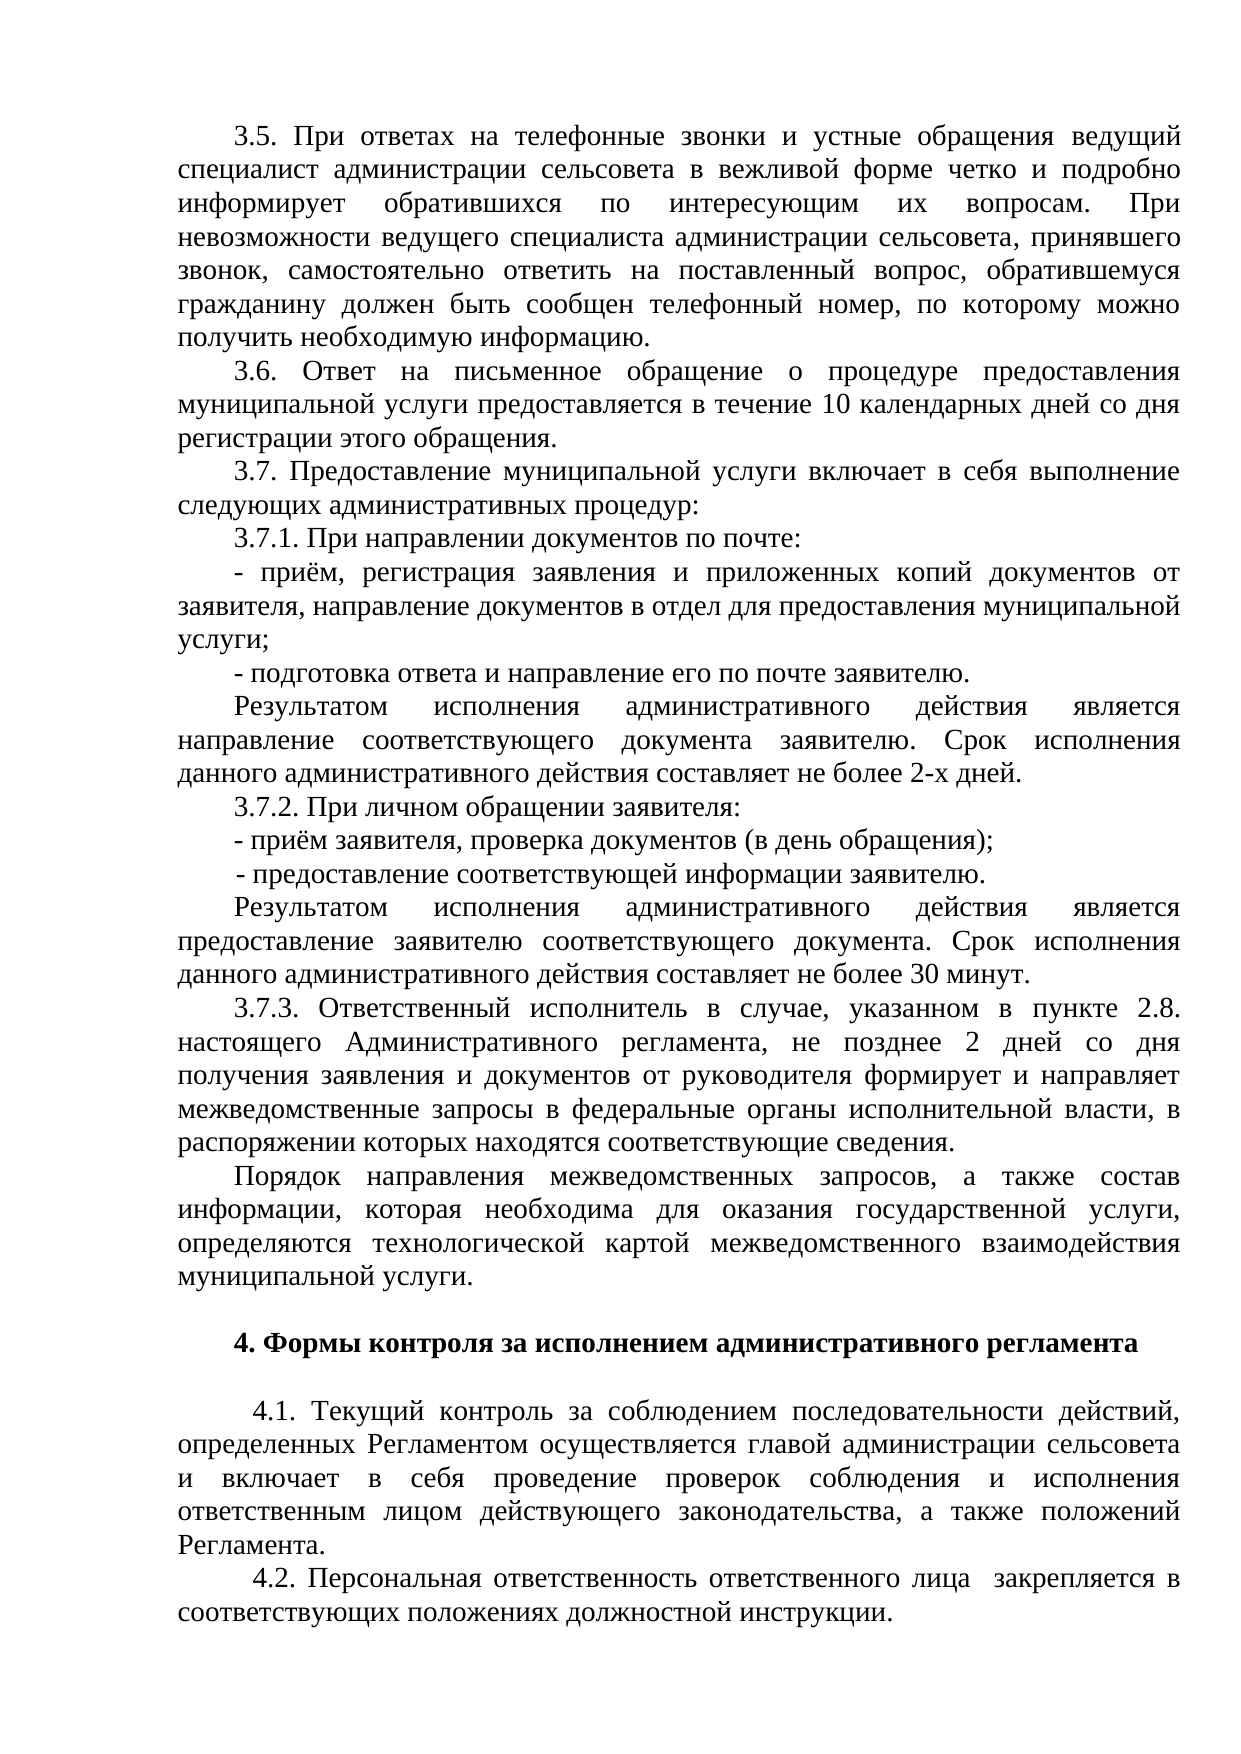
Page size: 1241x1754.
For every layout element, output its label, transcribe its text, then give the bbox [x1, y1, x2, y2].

text Результатом исполнения административного действия является предоставление заявителю соответствующего документа. Срок исполнения данного административного действия составляет не более 30 минут. [177, 889, 1181, 990]
text 3.7.2. При личном обращении заявителя: [177, 789, 1181, 822]
text Порядок направления межведомственных запросов, а также состав информации, которая необходима для оказания государственной услуги, определяются технологической картой межведомственного взаимодействия муниципальной услуги. [177, 1158, 1181, 1292]
text - приём, регистрация заявления и приложенных копий документов от заявителя, направление документов в отдел для предоставления муниципальной услуги; [177, 554, 1181, 655]
text - приём заявителя, проверка документов (в день обращения); [177, 822, 1181, 856]
text Результатом исполнения административного действия является направление соответствующего документа заявителю. Срок исполнения данного административного действия составляет не более 2-х дней. [177, 688, 1181, 789]
text 3.7. Предоставление муниципальной услуги включает в себя выполнение следующих административных процедур: [177, 453, 1181, 521]
text 3.7.3. Ответственный исполнитель в случае, указанном в пункте 2.8. настоящего Административного регламента, не позднее 2 дней со дня получения заявления и документов от руководителя формирует и направляет межведомственные запросы в федеральные органы исполнительной власти, в распоряжении которых находятся соответствующие сведения. [177, 990, 1181, 1158]
text - подготовка ответа и направление его по почте заявителю. [177, 655, 1181, 688]
text 4.1. Текущий контроль за соблюдением последовательности действий, определенных Регламентом осуществляется главой администрации сельсовета и включает в себя проведение проверок соблюдения и исполнения ответственным лицом действующего законодательства, а также положений Регламента. [177, 1393, 1181, 1560]
text 3.7.1. При направлении документов по почте: [177, 521, 1181, 554]
text 4. Формы контроля за исполнением административного регламента [177, 1326, 1181, 1359]
text 3.5. При ответах на телефонные звонки и устные обращения ведущий специалист администрации сельсовета в вежливой форме четко и подробно информирует обратившихся по интересующим их вопросам. При невозможности ведущего специалиста администрации сельсовета, принявшего звонок, самостоятельно ответить на поставленный вопрос, обратившемуся гражданину должен быть сообщен телефонный номер, по которому можно получить необходимую информацию. [177, 118, 1181, 353]
text - предоставление соответствующей информации заявителю. [177, 856, 1181, 889]
text 4.2. Персональная ответственность ответственного лица закрепляется в соответствующих положениях должностной инструкции. [177, 1560, 1181, 1627]
text 3.6. Ответ на письменное обращение о процедуре предоставления муниципальной услуги предоставляется в течение 10 календарных дней со дня регистрации этого обращения. [177, 353, 1181, 453]
